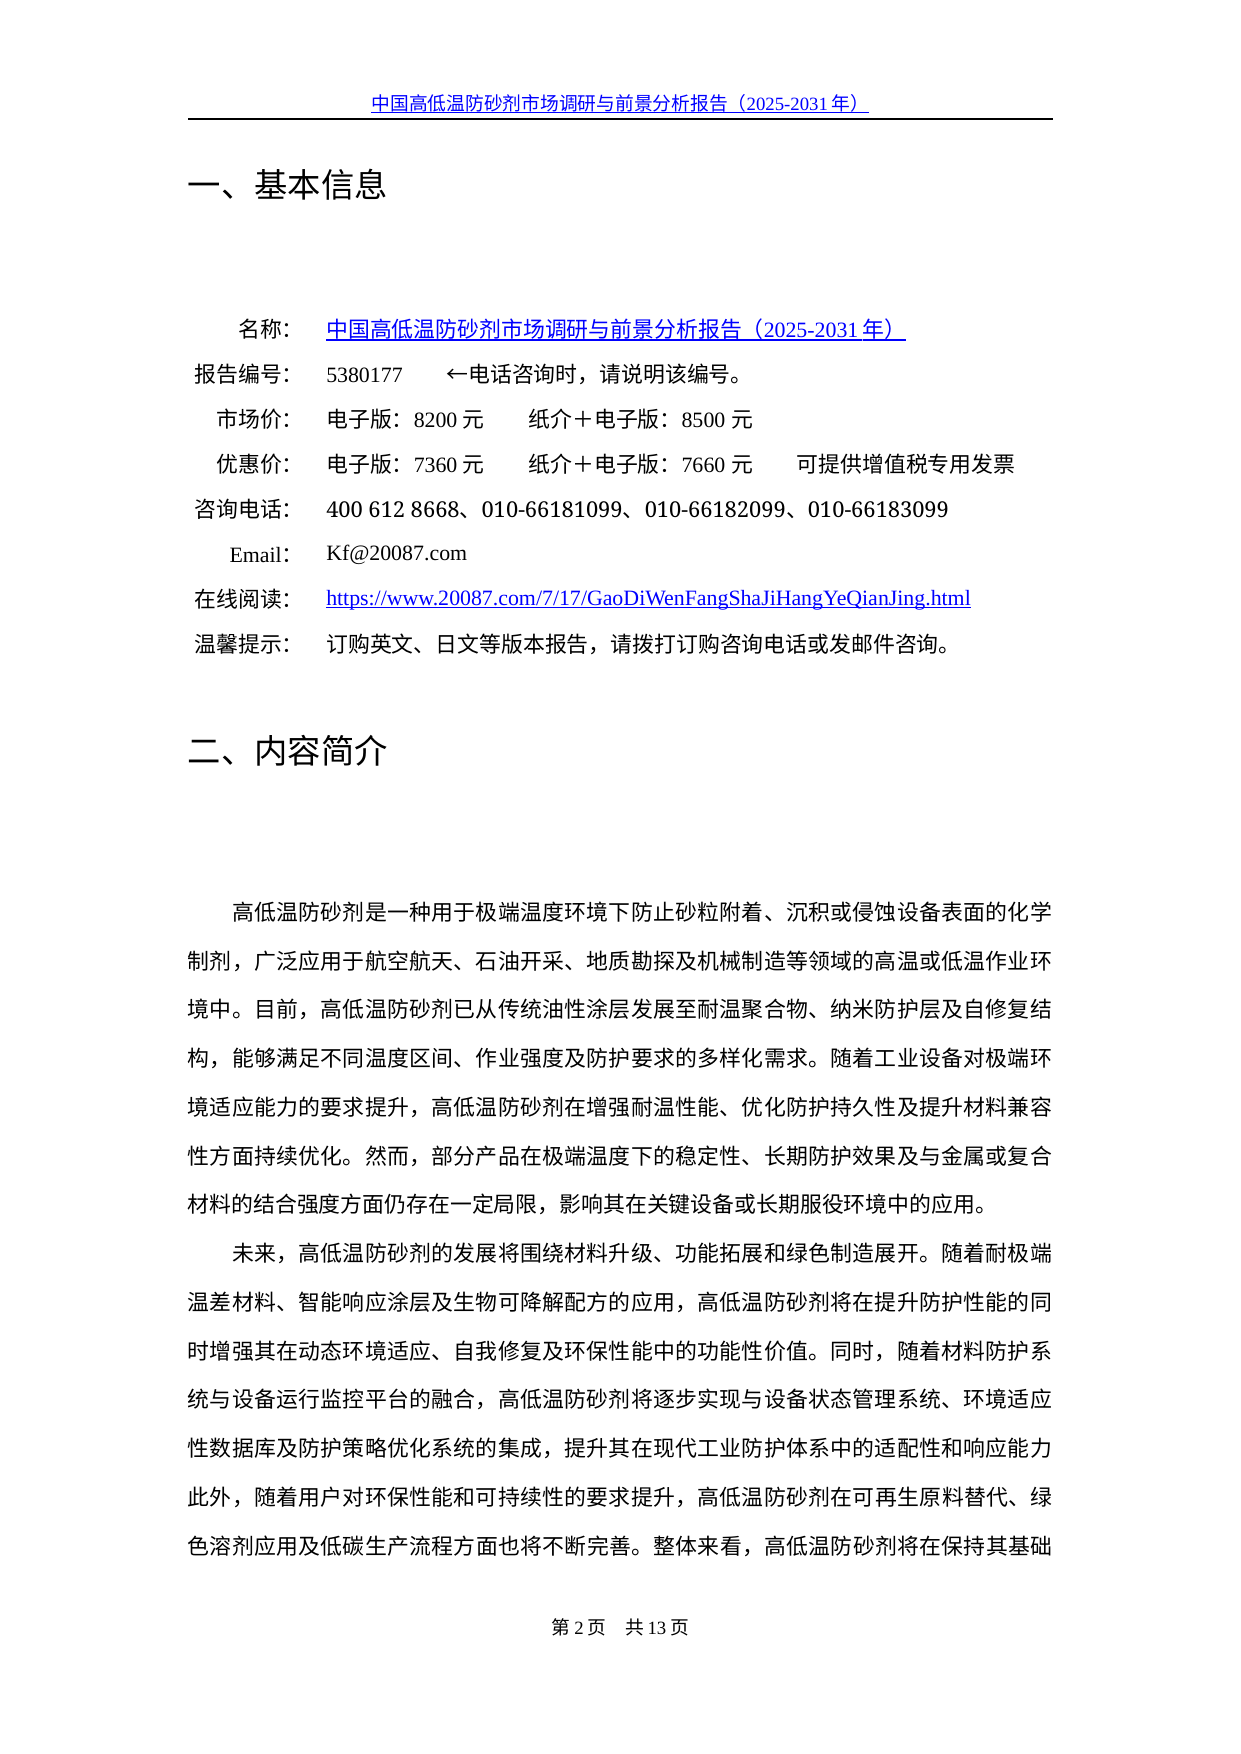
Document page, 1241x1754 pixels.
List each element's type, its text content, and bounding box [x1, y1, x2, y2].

table_cell 优惠价： [167, 447, 315, 492]
table_cell 在线阅读： [167, 582, 315, 627]
title 二、内容简介 [187, 717, 1053, 782]
table_cell 5380177 ←电话咨询时，请说明该编号。 [315, 357, 1073, 402]
table_cell 报告编号： [167, 357, 315, 402]
table_cell 市场价： [167, 402, 315, 447]
table_cell 电子版：8200 元 纸介＋电子版：8500 元 [315, 402, 1073, 447]
table_cell Kf@20087.com [315, 537, 1073, 582]
table_cell 电子版：7360 元 纸介＋电子版：7660 元 可提供增值税专用发票 [315, 447, 1073, 492]
table_header 中国高低温防砂剂市场调研与前景分析报告（2025-2031年） [315, 312, 1073, 357]
table_cell 温馨提示： [167, 627, 315, 672]
table_cell 订购英文、日文等版本报告，请拨打订购咨询电话或发邮件咨询。 [315, 627, 1073, 672]
title 一、基本信息 [187, 150, 1053, 215]
table_header 名称： [167, 312, 315, 357]
table_cell Email： [167, 537, 315, 582]
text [187, 894, 1053, 1561]
table_cell [315, 582, 1073, 627]
table_cell 咨询电话： [167, 492, 315, 537]
table_cell 400 612 8668、010-66181099、010-66182099、010-66183099 [315, 492, 1073, 537]
